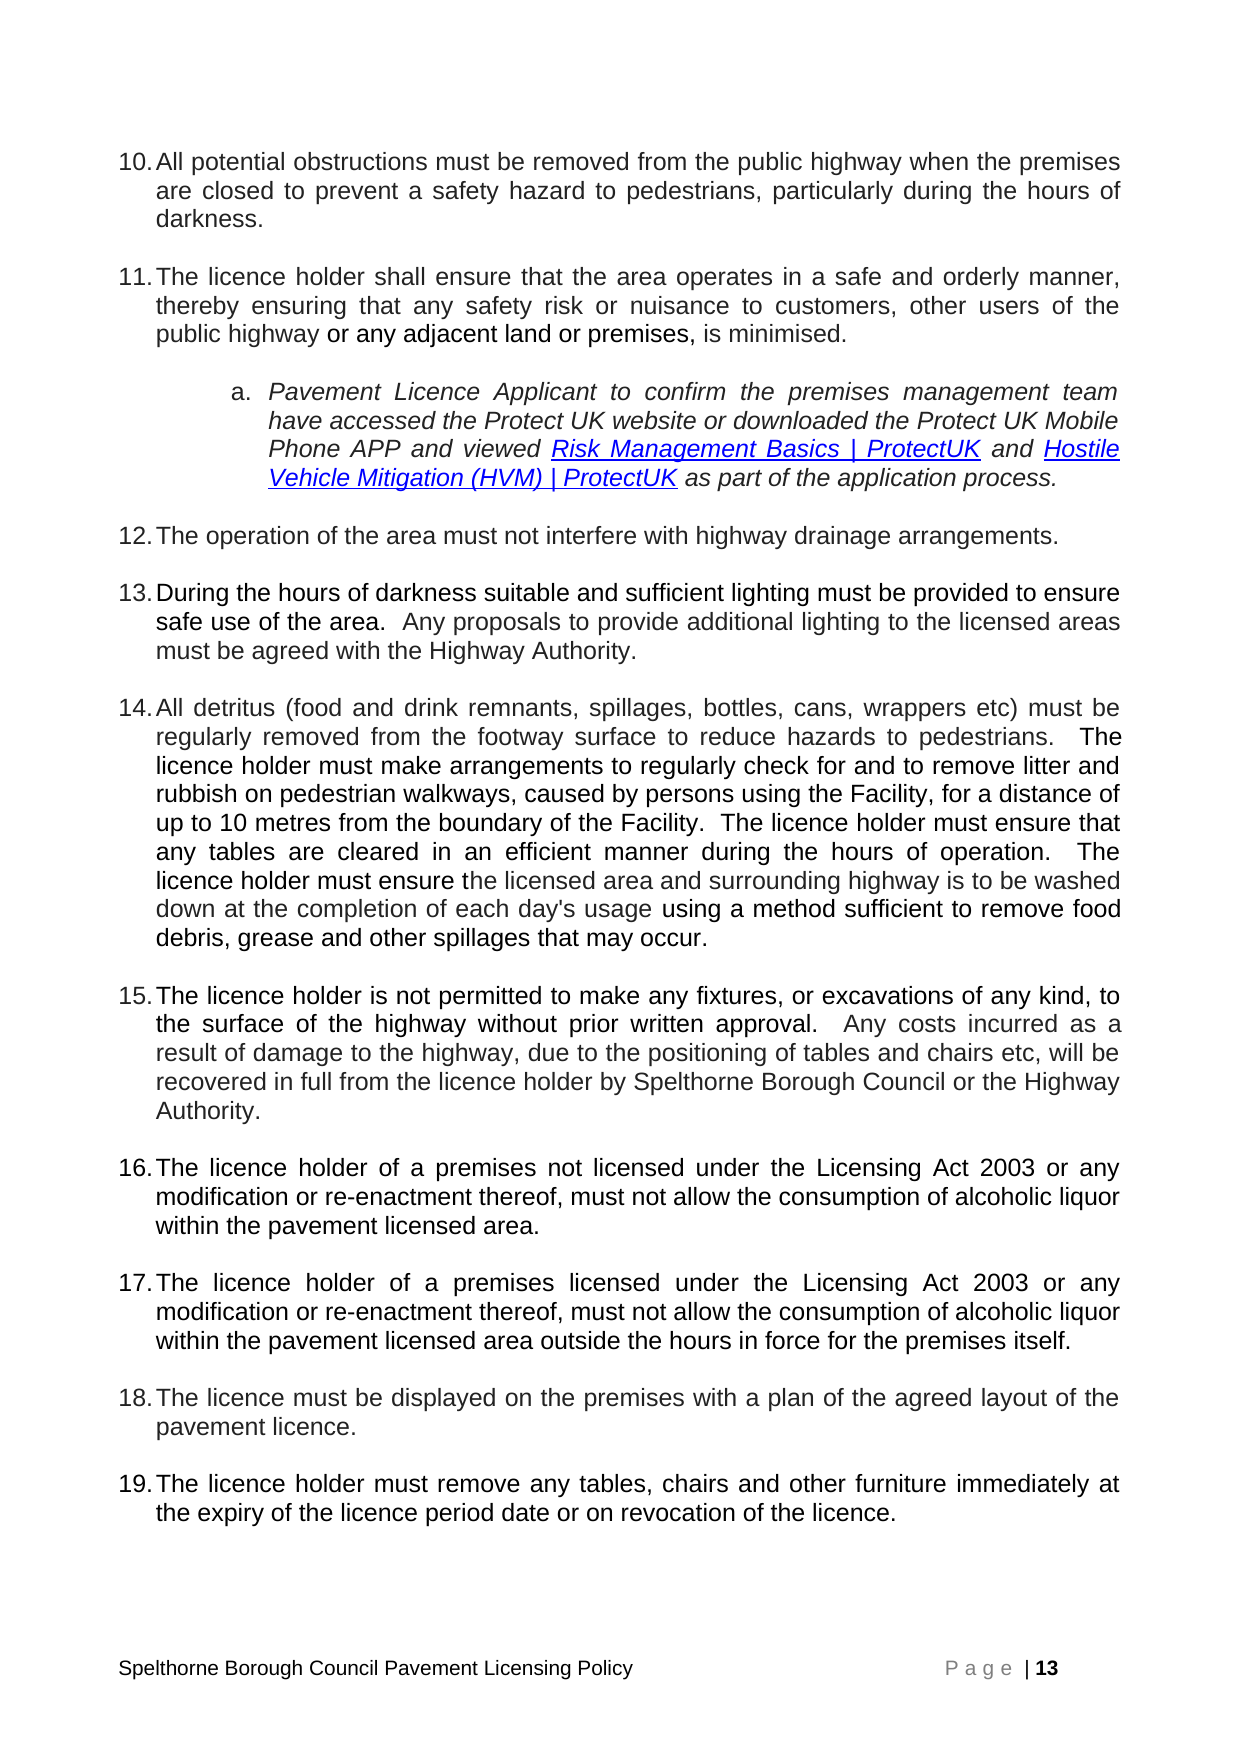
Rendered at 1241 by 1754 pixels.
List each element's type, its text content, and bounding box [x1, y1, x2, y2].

list The licence holder of a premises licensed under the Licensing Act 2003 or any modification or re-enactment thereof, must not allow the consumption of alcoholic liquor within the pavement licensed area outside the hours in force for the premises itself. [118, 1268, 1122, 1354]
list The licence must be displayed on the premises with a plan of the agreed layout of the pavement licence. [118, 1383, 1122, 1441]
list The licence holder must remove any tables, chairs and other furniture immediately at the expiry of the licence period date or on revocation of the licence. [118, 1469, 1122, 1527]
list The operation of the area must not interfere with highway drainage arrangements. [118, 521, 1122, 549]
list The licence holder shall ensure that the area operates in a safe and orderly manner, thereby ensuring that any safety risk or nuisance to customers, other users of the public highway or any adjacent land or premises, is minimised. [118, 262, 1122, 348]
list Pavement Licence Applicant to confirm the premises management team have accessed the Protect UK website or downloaded the Protect UK Mobile Phone APP and viewed Risk Management Basics | ProtectUK and Hostile Vehicle Mitigation (HVM) | ProtectUK as part of the application process. [231, 377, 1122, 492]
list All potential obstructions must be removed from the public highway when the premises are closed to prevent a safety hazard to pedestrians, particularly during the hours of darkness. [118, 147, 1122, 233]
list All detritus (food and drink remnants, spillages, bottles, cans, wrappers etc) must be regularly removed from the footway surface to reduce hazards to pedestrians. The licence holder must make arrangements to regularly check for and to remove litter and rubbish on pedestrian walkways, caused by persons using the Facility, for a distance of up to 10 metres from the boundary of the Facility. The licence holder must ensure that any tables are cleared in an efficient manner during the hours of operation. The licence holder must ensure the licensed area and surrounding highway is to be washed down at the completion of each day's usage using a method sufficient to remove food debris, grease and other spillages that may occur. [118, 693, 1122, 952]
list The licence holder is not permitted to make any fixtures, or excavations of any kind, to the surface of the highway without prior written approval. Any costs incurred as a result of damage to the highway, due to the positioning of tables and chairs etc, will be recovered in full from the licence holder by Spelthorne Borough Council or the Highway Authority. [118, 981, 1122, 1124]
list During the hours of darkness suitable and sufficient lighting must be provided to ensure safe use of the area. Any proposals to provide additional lighting to the licensed areas must be agreed with the Highway Authority. [118, 578, 1122, 664]
list The licence holder of a premises not licensed under the Licensing Act 2003 or any modification or re-enactment thereof, must not allow the consumption of alcoholic liquor within the pavement licensed area. [118, 1153, 1122, 1239]
